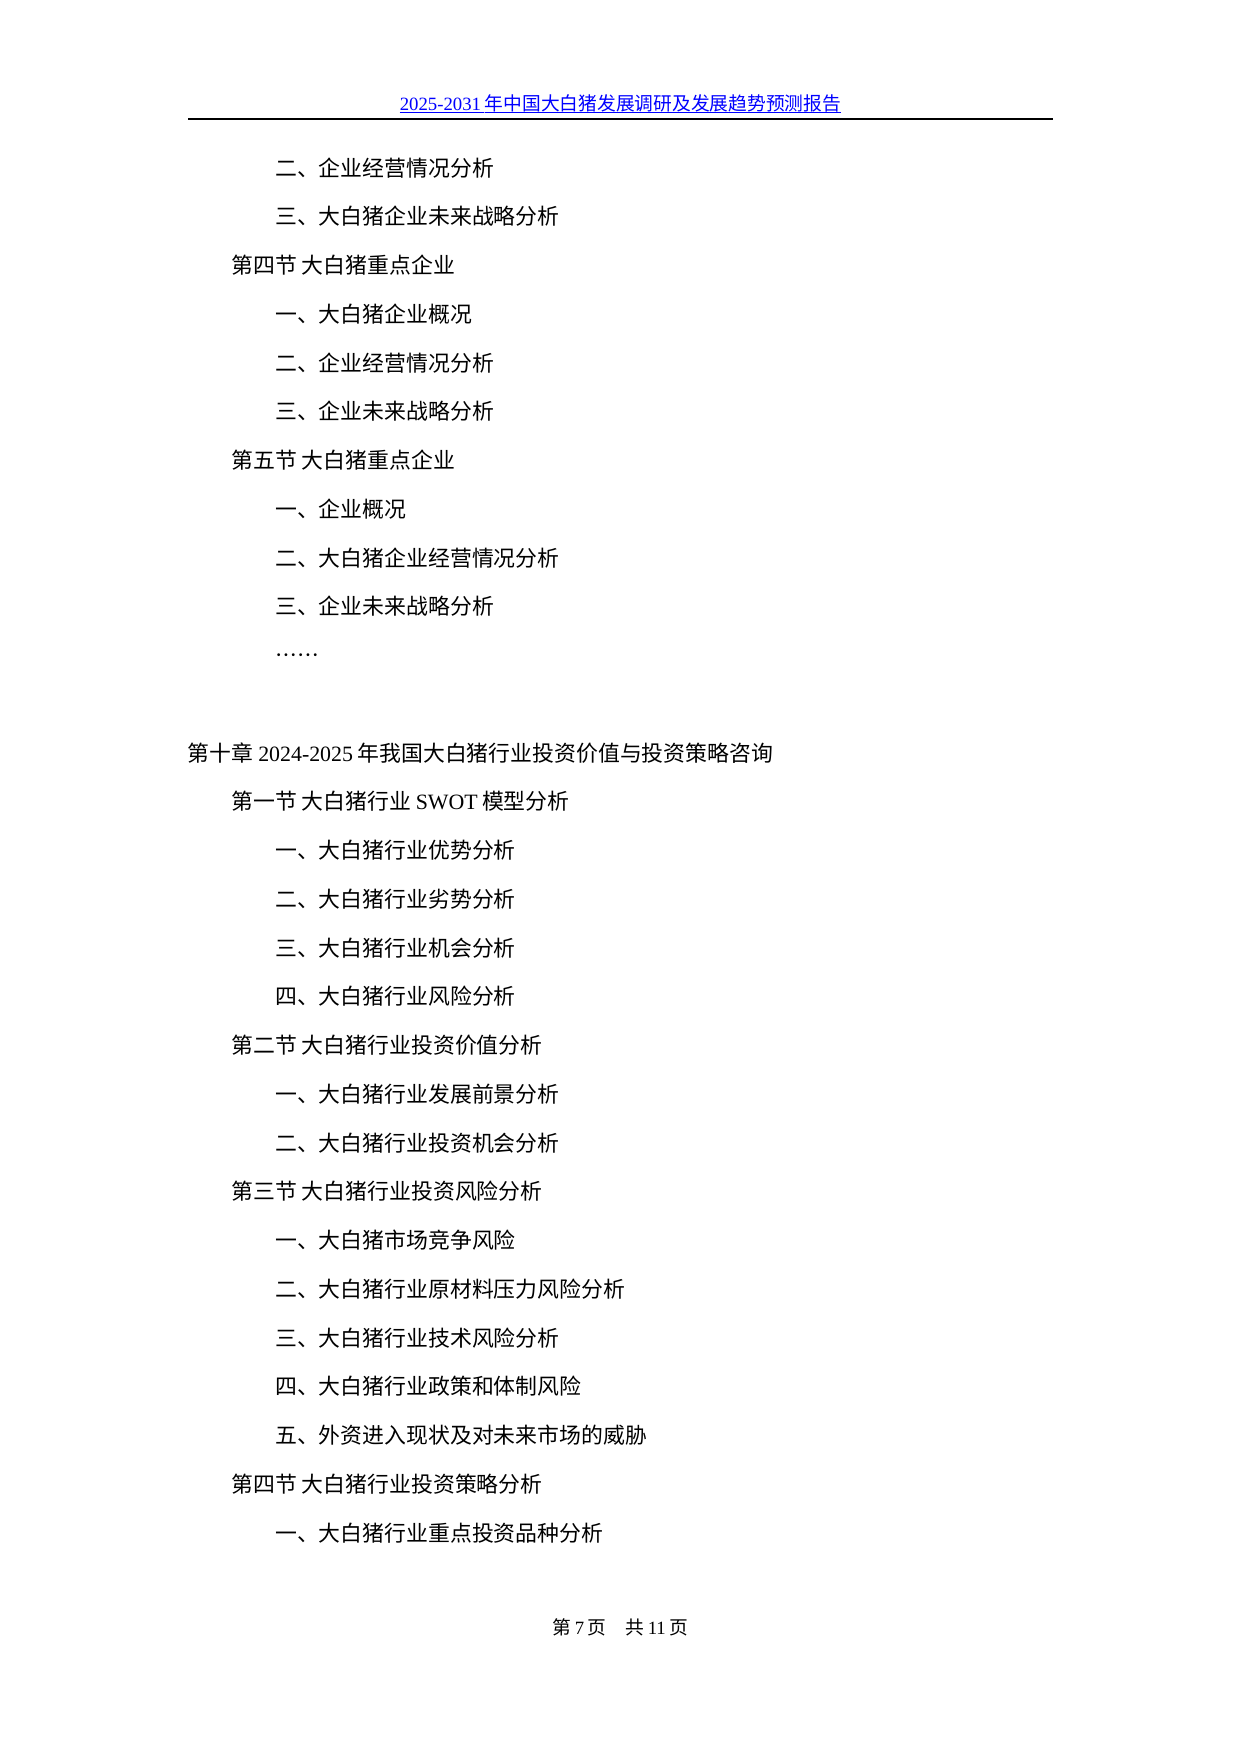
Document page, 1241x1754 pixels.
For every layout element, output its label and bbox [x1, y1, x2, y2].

text [187, 150, 1053, 1548]
